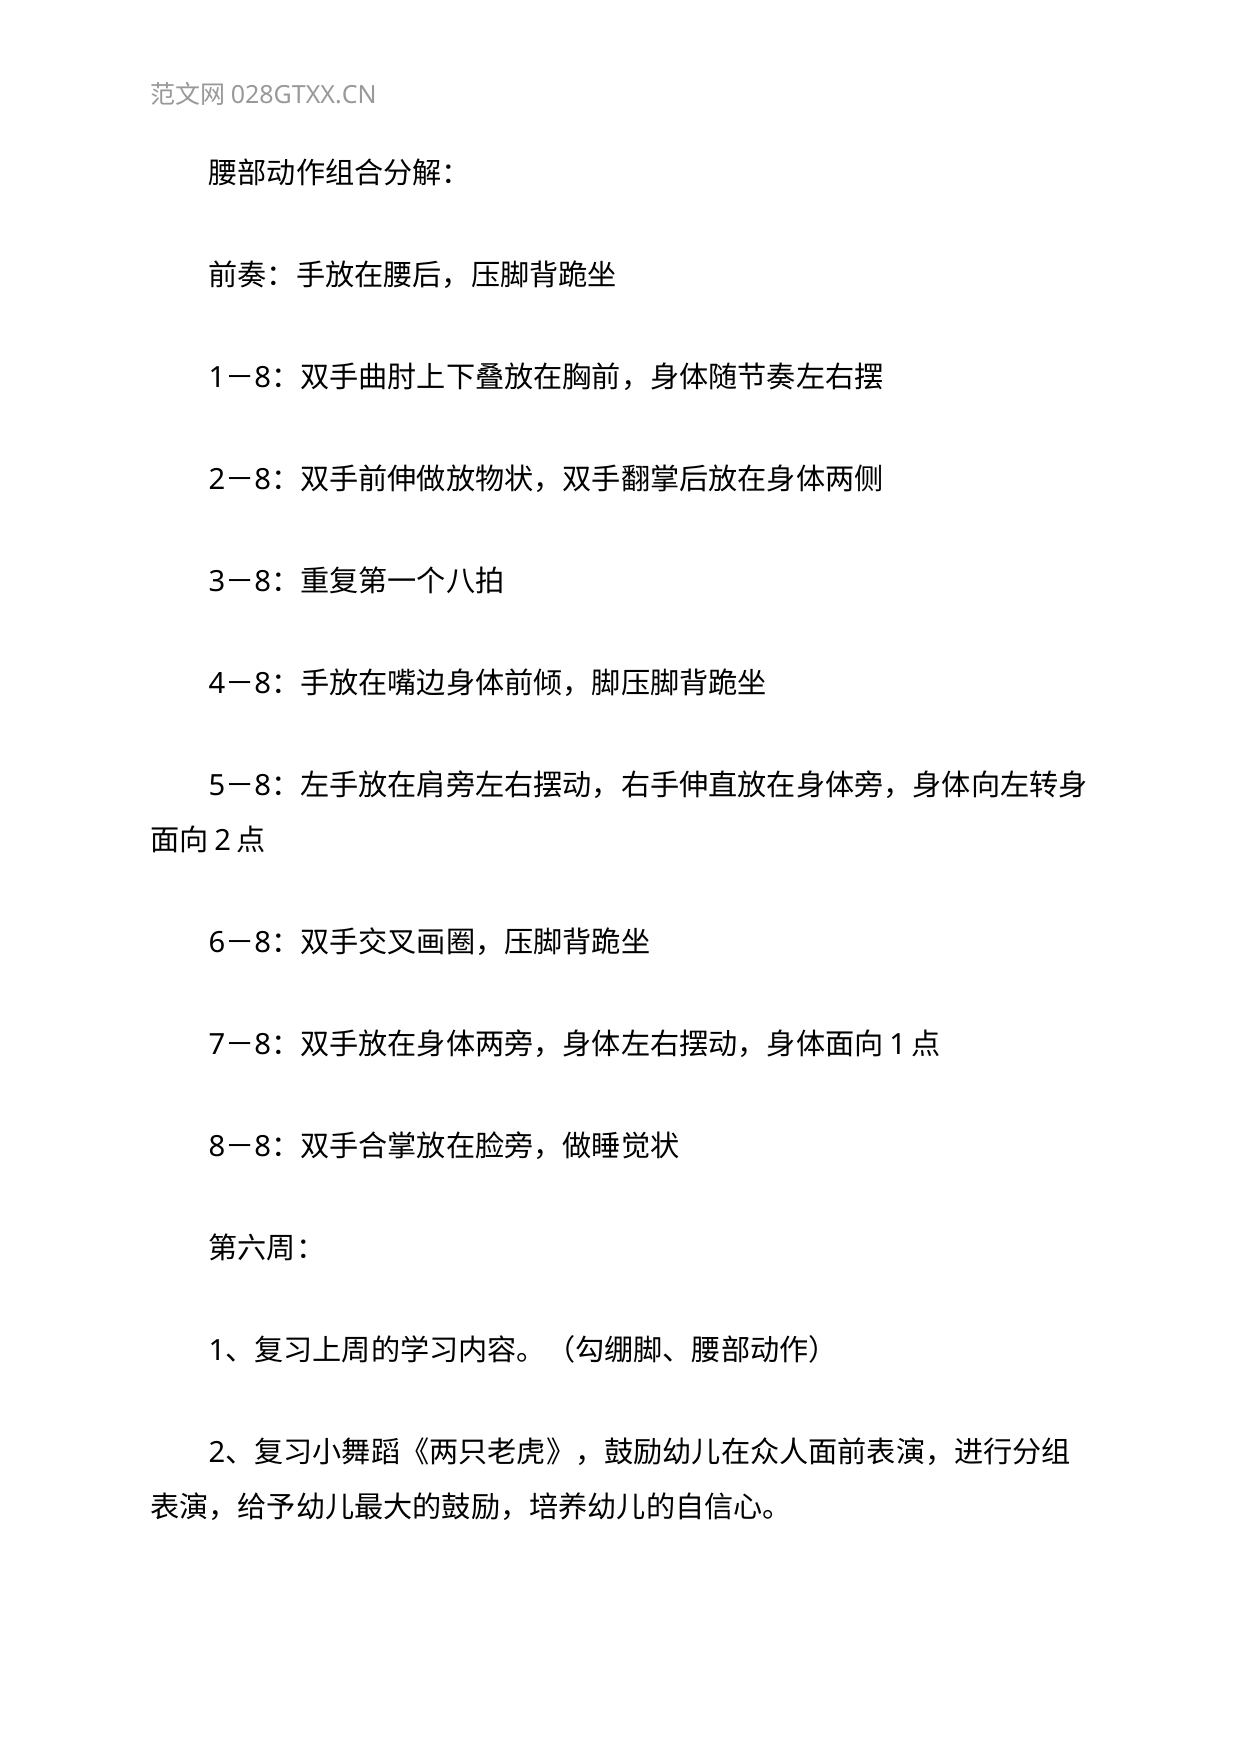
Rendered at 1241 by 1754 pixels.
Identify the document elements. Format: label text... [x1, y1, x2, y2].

text 8－8：双手合掌放在脸旁，做睡觉状 [150, 1122, 1090, 1165]
text 3－8：重复第一个八拍 [150, 557, 1090, 600]
text 1、复习上周的学习内容。（勾绷脚、腰部动作） [150, 1326, 1090, 1368]
text 前奏：手放在腰后，压脚背跪坐 [150, 252, 1090, 294]
text 2－8：双手前伸做放物状，双手翻掌后放在身体两侧 [150, 456, 1090, 498]
text 4－8：手放在嘴边身体前倾，脚压脚背跪坐 [150, 659, 1090, 702]
text 第六周： [150, 1224, 1090, 1267]
text 7－8：双手放在身体两旁，身体左右摆动，身体面向1点 [150, 1020, 1090, 1063]
text 1－8：双手曲肘上下叠放在胸前，身体随节奏左右摆 [150, 353, 1090, 396]
text 5－8：左手放在肩旁左右摆动，右手伸直放在身体旁，身体向左转身面向2点 [150, 761, 1090, 859]
text 2、复习小舞蹈《两只老虎》，鼓励幼儿在众人面前表演，进行分组表演，给予幼儿最大的鼓励，培养幼儿的自信心。 [150, 1428, 1090, 1525]
text 腰部动作组合分解： [150, 150, 1090, 192]
text 6－8：双手交叉画圈，压脚背跪坐 [150, 918, 1090, 961]
